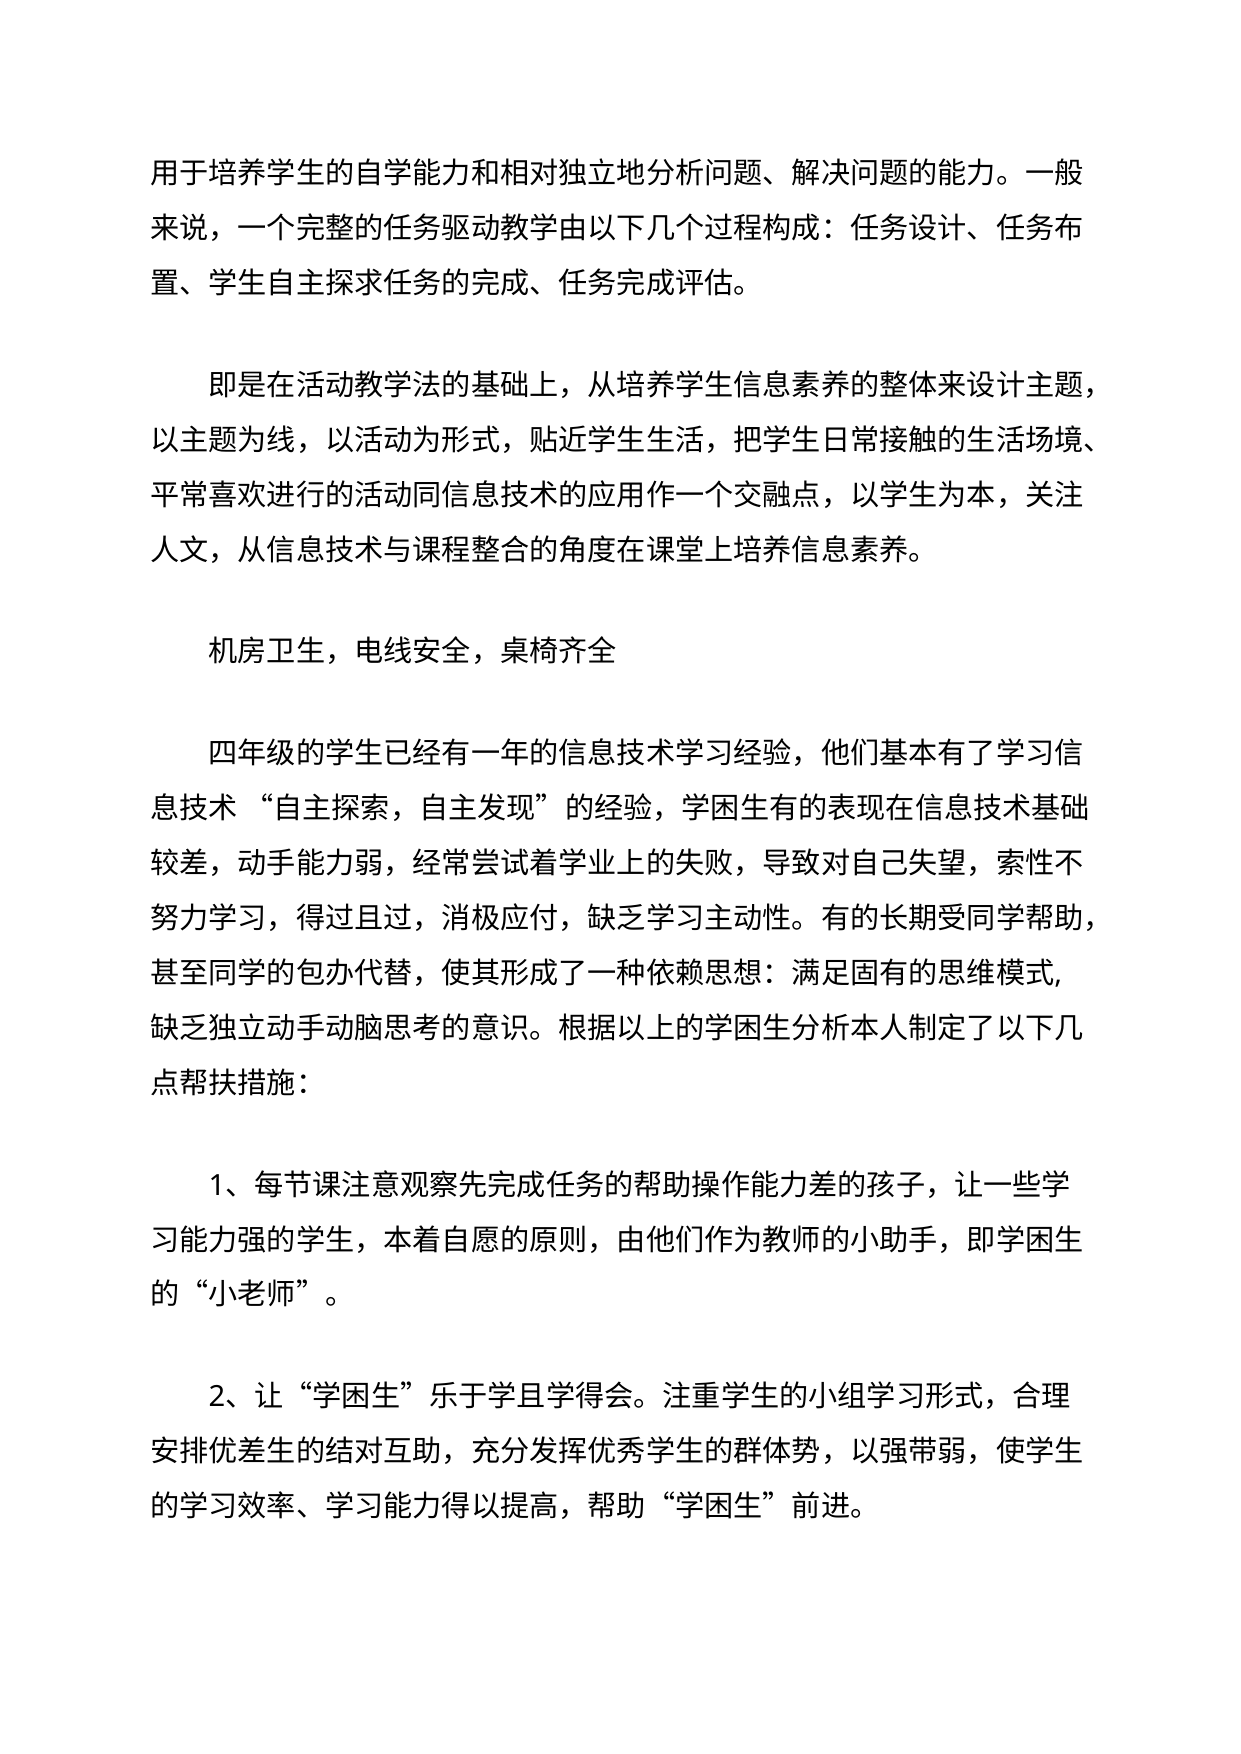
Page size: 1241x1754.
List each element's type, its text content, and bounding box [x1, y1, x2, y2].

text 机房卫生，电线安全，桌椅齐全 [150, 628, 1090, 670]
text 1、每节课注意观察先完成任务的帮助操作能力差的孩子，让一些学习能力强的学生，本着自愿的原则，由他们作为教师的小助手，即学困生的“小老师”。 [150, 1161, 1090, 1313]
text 四年级的学生已经有一年的信息技术学习经验，他们基本有了学习信息技术 “自主探索，自主发现”的经验，学困生有的表现在信息技术基础较差，动手能力弱，经常尝试着学业上的失败，导致对自己失望，索性不努力学习，得过且过，消极应付，缺乏学习主动性。有的长期受同学帮助，甚至同学的包办代替，使其形成了一种依赖思想：满足固有的思维模式,缺乏独立动手动脑思考的意识。根据以上的学困生分析本人制定了以下几点帮扶措施： [150, 730, 1090, 1102]
text 2、让“学困生”乐于学且学得会。注重学生的小组学习形式，合理安排优差生的结对互助，充分发挥优秀学生的群体势，以强带弱，使学生的学习效率、学习能力得以提高，帮助“学困生”前进。 [150, 1373, 1090, 1525]
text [150, 150, 1090, 302]
text 即是在活动教学法的基础上，从培养学生信息素养的整体来设计主题，以主题为线，以活动为形式，贴近学生生活，把学生日常接触的生活场境、平常喜欢进行的活动同信息技术的应用作一个交融点，以学生为本，关注人文，从信息技术与课程整合的角度在课堂上培养信息素养。 [150, 362, 1090, 568]
